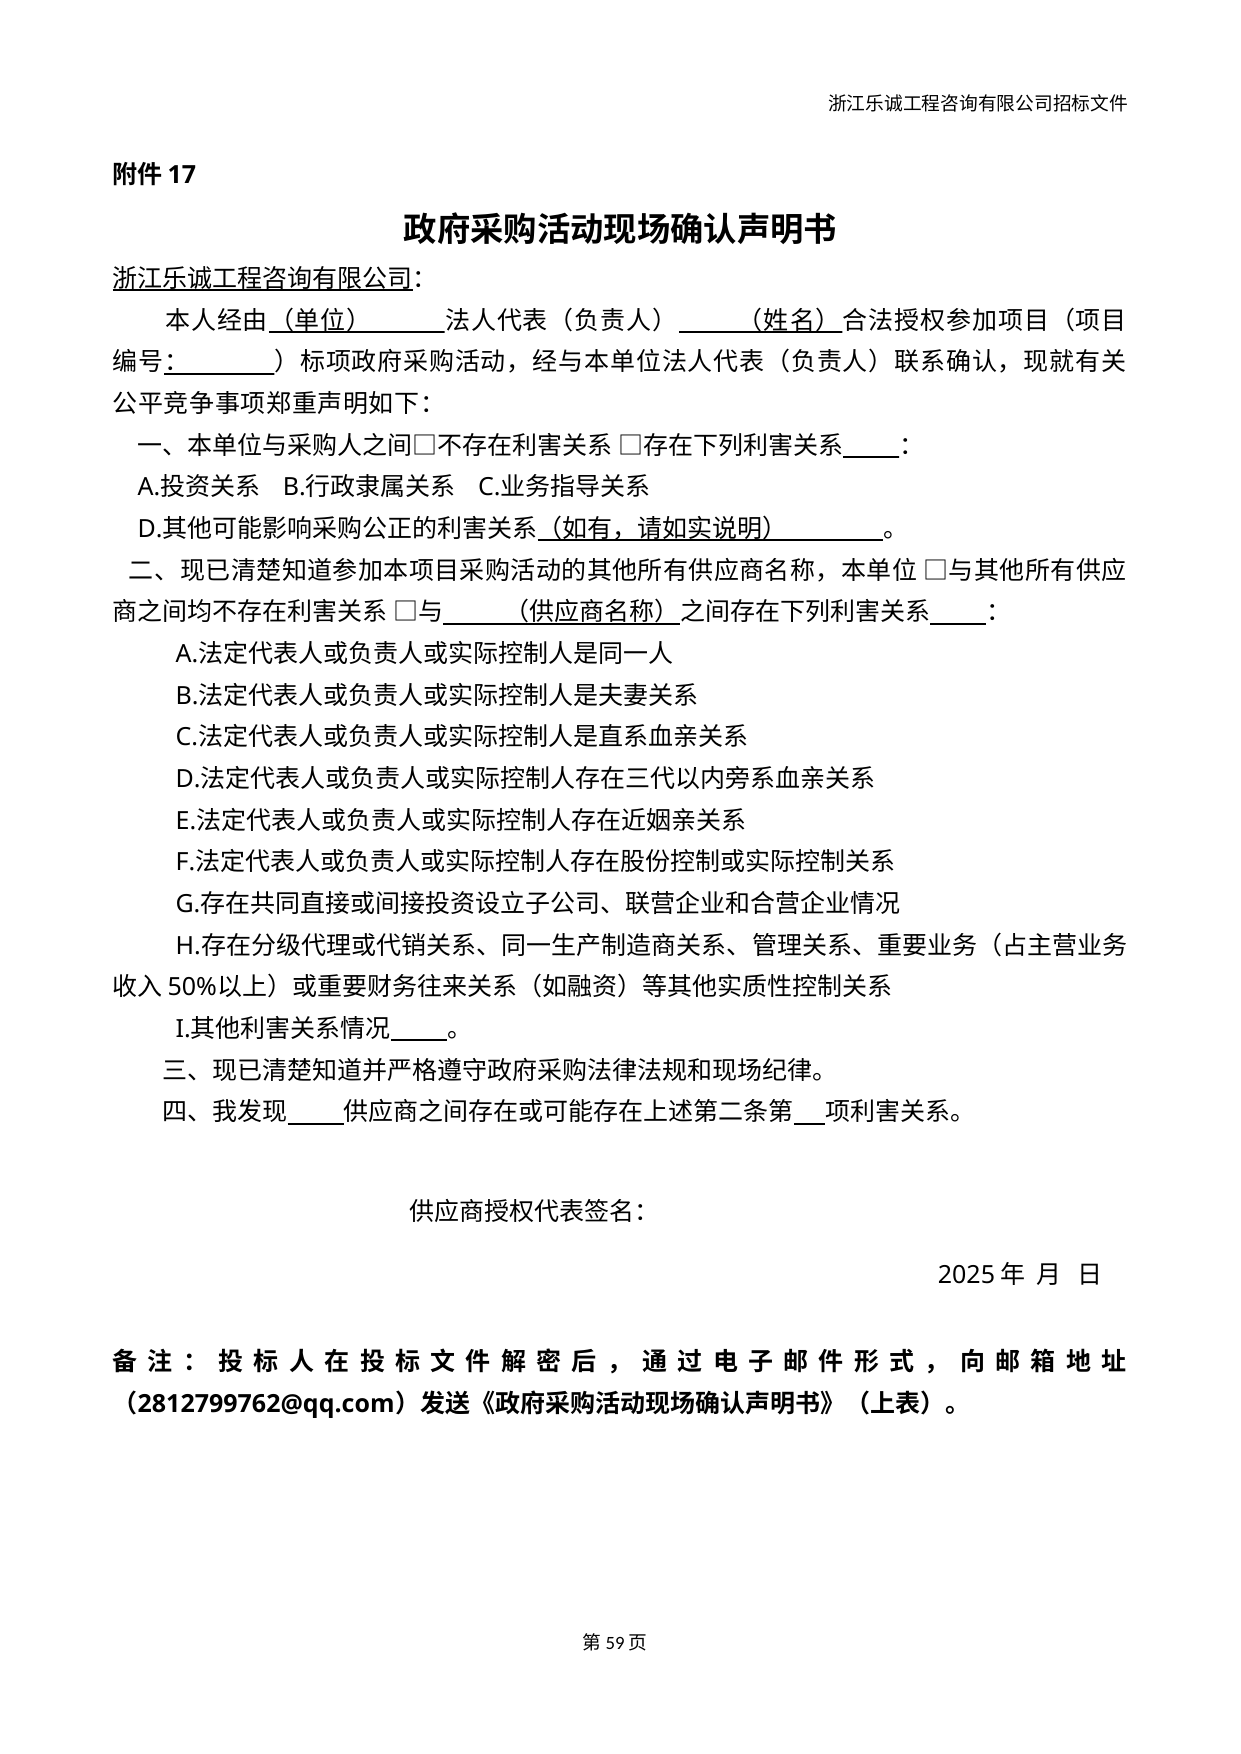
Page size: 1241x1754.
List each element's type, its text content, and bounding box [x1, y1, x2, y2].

list 现已清楚知道并严格遵守政府采购法律法规和现场纪律。 [112, 1046, 1128, 1087]
text D.法定代表人或负责人或实际控制人存在三代以内旁系血亲关系 [112, 754, 1128, 796]
text H.存在分级代理或代销关系、同一生产制造商关系、管理关系、重要业务（占主营业务收入50%以上）或重要财务往来关系（如融资）等其他实质性控制关系 [112, 921, 1128, 1004]
text G.存在共同直接或间接投资设立子公司、联营企业和合营企业情况 [112, 879, 1128, 921]
text A.投资关系 B.行政隶属关系 C.业务指导关系 [112, 462, 1128, 504]
text 附件17 [112, 150, 1128, 192]
text F.法定代表人或负责人或实际控制人存在股份控制或实际控制关系 [112, 837, 1128, 879]
text 政府采购活动现场确认声明书 [112, 192, 1128, 254]
text 浙江乐诚工程咨询有限公司： [112, 254, 1128, 296]
text D.其他可能影响采购公正的利害关系（如有，请如实说明） 。 [112, 504, 1128, 546]
text 本人经由（单位） 法人代表（负责人） （姓名）合法授权参加项目（项目编号： ）标项政府采购活动，经与本单位法人代表（负责人）联系确认，现就有关公平竞争事项郑重声明如下： [112, 296, 1128, 421]
text 二、现已清楚知道参加本项目采购活动的其他所有供应商名称，本单位 □与其他所有供应商之间均不存在利害关系 □与 （供应商名称）之间存在下列利害关系 ： [112, 546, 1128, 629]
list 我发现 供应商之间存在或可能存在上述第二条第 项利害关系。 [112, 1087, 1128, 1129]
text E.法定代表人或负责人或实际控制人存在近姻亲关系 [112, 796, 1128, 837]
text A.法定代表人或负责人或实际控制人是同一人 [112, 629, 1128, 671]
text B.法定代表人或负责人或实际控制人是夫妻关系 [112, 671, 1128, 712]
text 2025年 月 日 [112, 1233, 1103, 1296]
text 备注：投标人在投标文件解密后，通过电子邮件形式，向邮箱地址（2812799762@qq.com）发送《政府采购活动现场确认声明书》（上表）。 [112, 1337, 1128, 1421]
list 本单位与采购人之间□不存在利害关系 □存在下列利害关系 ： [112, 421, 1128, 462]
text I.其他利害关系情况 。 [112, 1004, 1128, 1046]
text 供应商授权代表签名： [112, 1171, 1128, 1233]
text C.法定代表人或负责人或实际控制人是直系血亲关系 [112, 712, 1128, 754]
